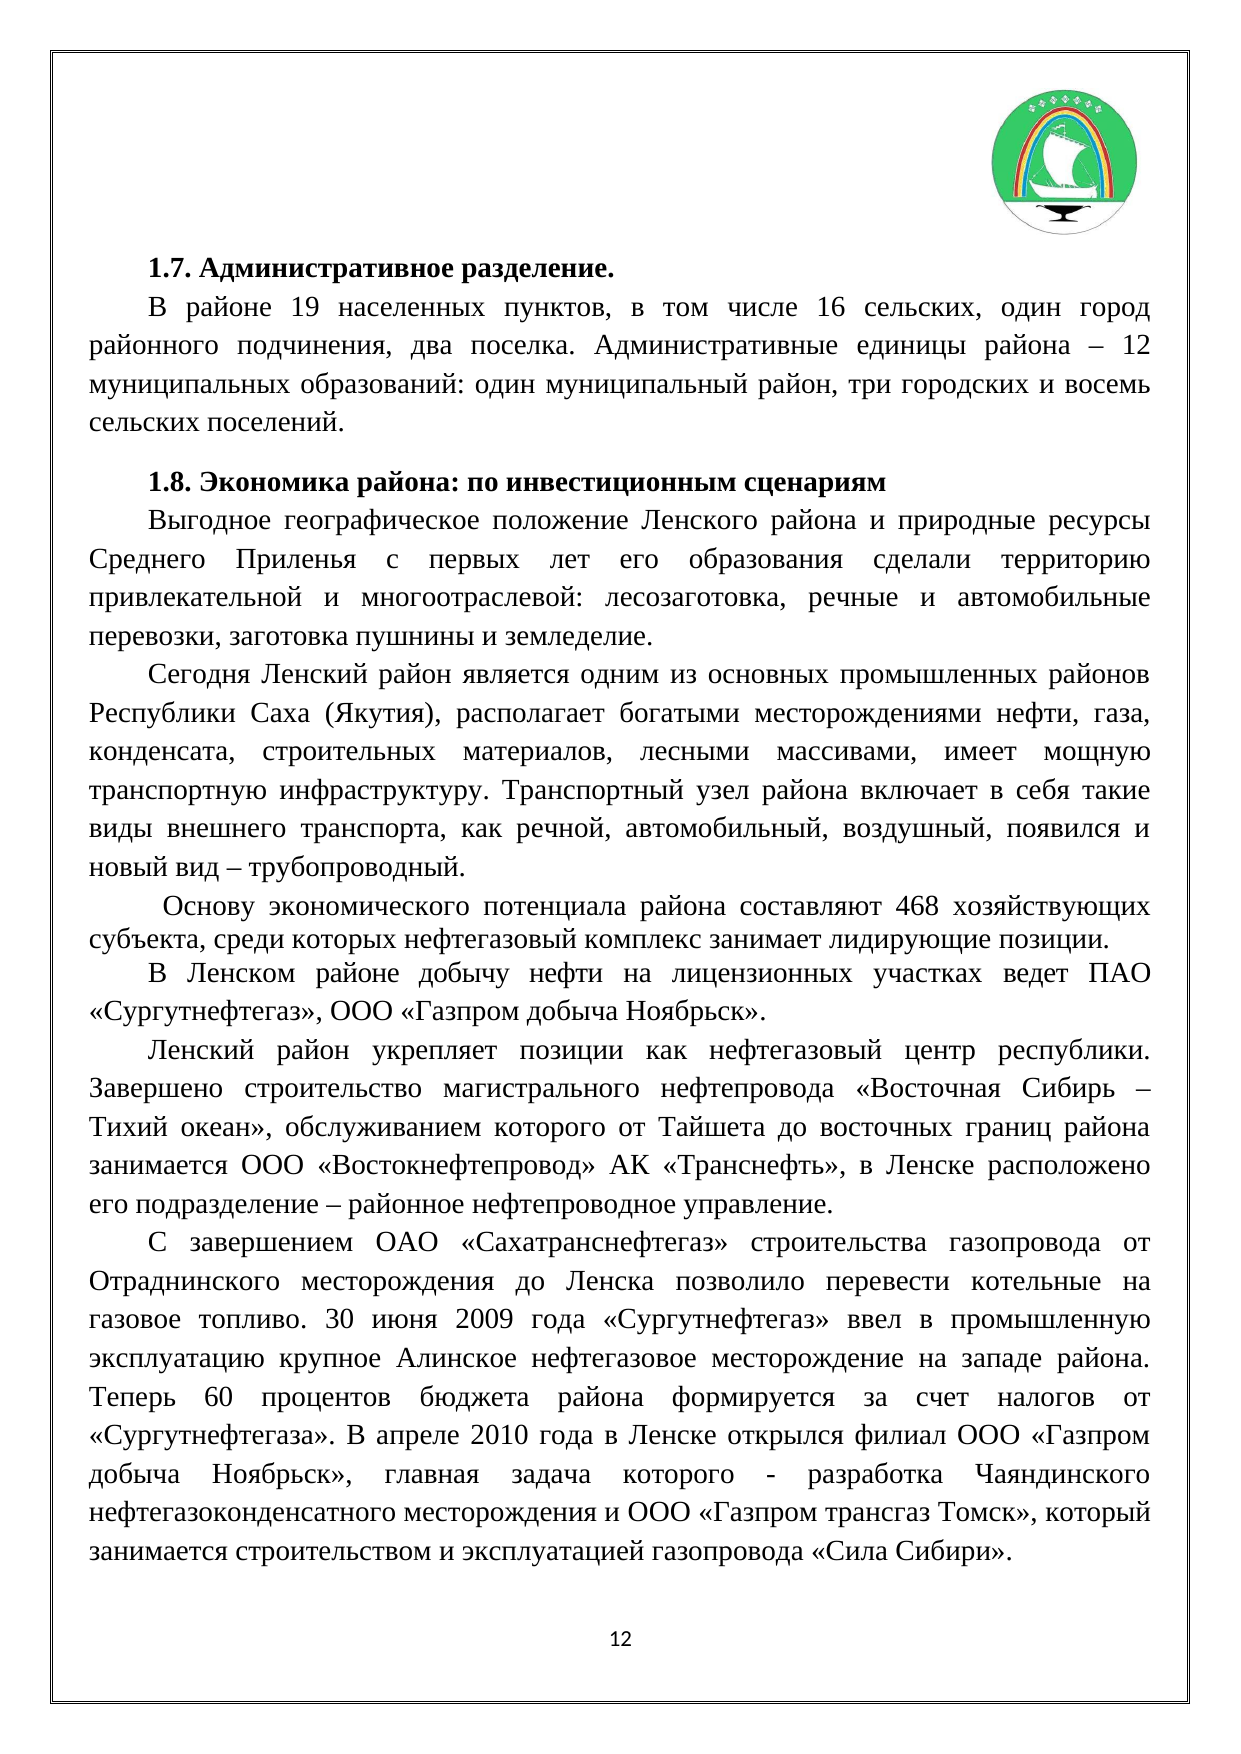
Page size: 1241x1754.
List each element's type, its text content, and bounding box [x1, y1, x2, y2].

text Выгодное географическое положение Ленского района и природные ресурсы Среднего Приленья с первых лет его образования сделали территорию привлекательной и многоотраслевой: лесозаготовка, речные и автомобильные перевозки, заготовка пушнины и земледелие. [89, 502, 1152, 651]
text Ленский район укрепляет позиции как нефтегазовый центр республики. Завершено строительство магистрального нефтепровода «Восточная Сибирь – Тихий океан», обслуживанием которого от Тайшета до восточных границ района занимается ООО «Востокнефтепровод» АК «Транснефть», в Ленске расположено его подразделение – районное нефтепроводное управление. [89, 1032, 1152, 1219]
text С завершением ОАО «Сахатранснефтегаз» строительства газопровода от Отраднинского месторождения до Ленска позволило перевести котельные на газовое топливо. 30 июня 2009 года «Сургутнефтегаз» ввел в промышленную эксплуатацию крупное Алинское нефтегазовое месторождение на западе района. Теперь 60 процентов бюджета района формируется за счет налогов от «Сургутнефтегаза». В апреле 2010 года в Ленске открылся филиал ООО «Газпром добыча Ноябрьск», главная задача которого - разработка Чаяндинского нефтегазоконденсатного месторождения и ООО «Газпром трансгаз Томск», который занимается строительством и эксплуатацией газопровода «Сила Сибири». [89, 1224, 1152, 1566]
text В районе 19 населенных пунктов, в том числе 16 сельских, один город районного подчинения, два поселка. Административные единицы района – 12 муниципальных образований: один муниципальный район, три городских и восемь сельских поселений. [89, 289, 1152, 438]
text 1.7. Административное разделение. [89, 250, 1152, 284]
list Основу экономического потенциала района составляют 468 хозяйствующих субъекта, среди которых нефтегазовый комплекс занимает лидирующие позиции. [89, 888, 1152, 955]
text В Ленском районе добычу нефти на лицензионных участках ведет ПАО «Сургутнефтегаз», ООО «Газпром добыча Ноябрьск». [89, 955, 1152, 1027]
text Сегодня Ленский район является одним из основных промышленных районов Республики Саха (Якутия), располагает богатыми месторождениями нефти, газа, конденсата, строительных материалов, лесными массивами, имеет мощную транспортную инфраструктуру. Транспортный узел района включает в себя такие виды внешнего транспорта, как речной, автомобильный, воздушный, появился и новый вид – трубопроводный. [89, 656, 1152, 883]
picture [990, 88, 1152, 247]
text 1.8. Экономика района: по инвестиционным сценариям [89, 464, 1152, 497]
